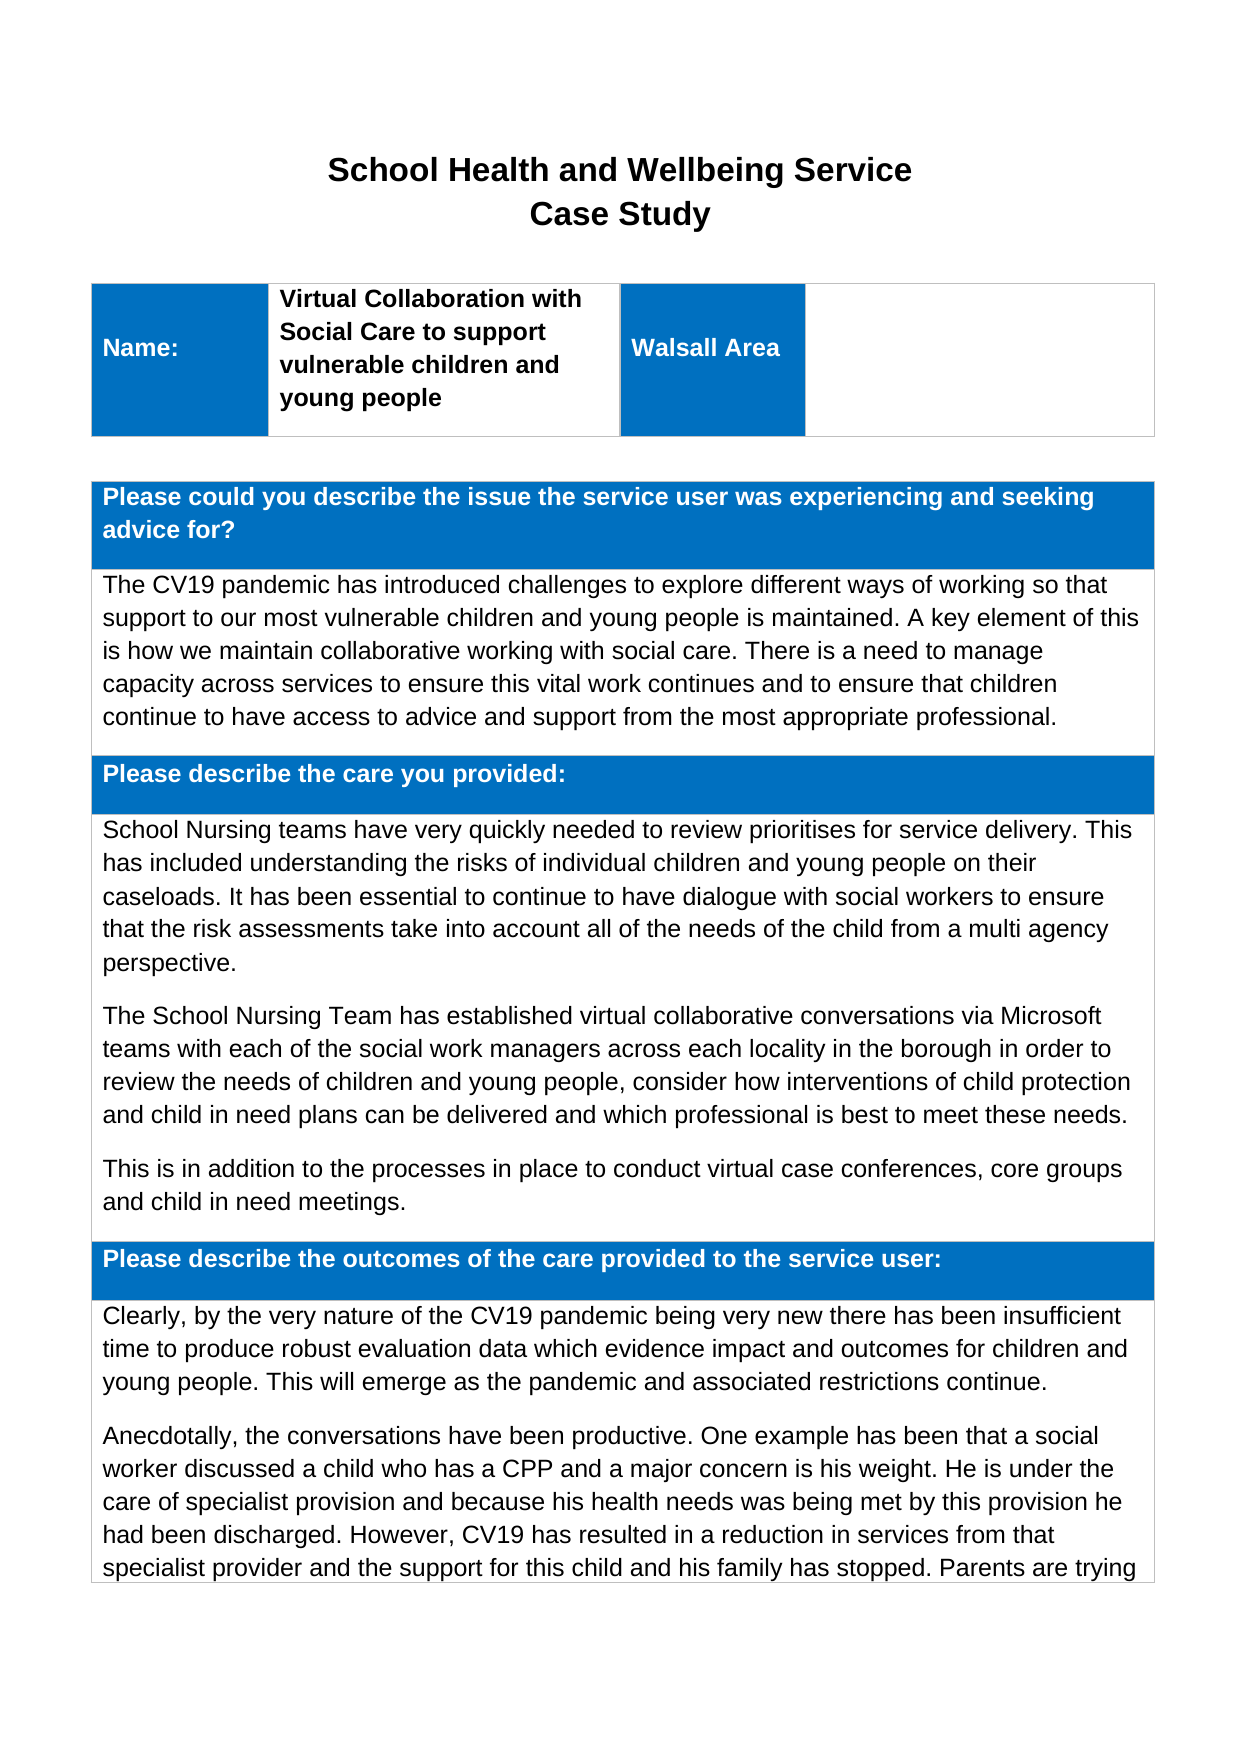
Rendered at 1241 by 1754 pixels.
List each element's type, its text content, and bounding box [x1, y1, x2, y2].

table_header Please could you describe the issue the service user was experiencing and seeking advice for? [92, 482, 1154, 569]
table_cell The CV19 pandemic has introduced challenges to explore different ways of working so that support to our most vulnerable children and young people is maintained. A key element of this is how we maintain collaborative working with social care. There is a need to manage capacity across services to ensure this vital work continues and to ensure that children continue to have access to advice and support from the most appropriate professional. [92, 570, 1154, 755]
table_header Virtual Collaboration with Social Care to support vulnerable children and young people [269, 284, 619, 436]
table_header Walsall Area [621, 284, 805, 436]
text School Health and Wellbeing Service [150, 150, 1090, 188]
text Case Study [150, 194, 1090, 233]
table_header Name: [92, 284, 268, 436]
table_header [806, 284, 1154, 436]
table_cell Please describe the outcomes of the care provided to the service user: [92, 1242, 1154, 1300]
table_cell Please describe the care you provided: [92, 756, 1154, 814]
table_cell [92, 1301, 1154, 1582]
table_cell School Nursing teams have very quickly needed to review prioritises for service delivery. This has included understanding the risks of individual children and young people on their caseloads. It has been essential to continue to have dialogue with social workers to ensure that the risk assessments take into account all of the needs of the child from a multi agency perspective. The School Nursing Team has established virtual collaborative conversations via Microsoft teams with each of the social work managers across each locality in the borough in order to review the needs of children and young people, consider how interventions of child protection and child in need plans can be delivered and which professional is best to meet these needs. This is in addition to the processes in place to conduct virtual case conferences, core groups and child in need meetings. [92, 815, 1154, 1241]
